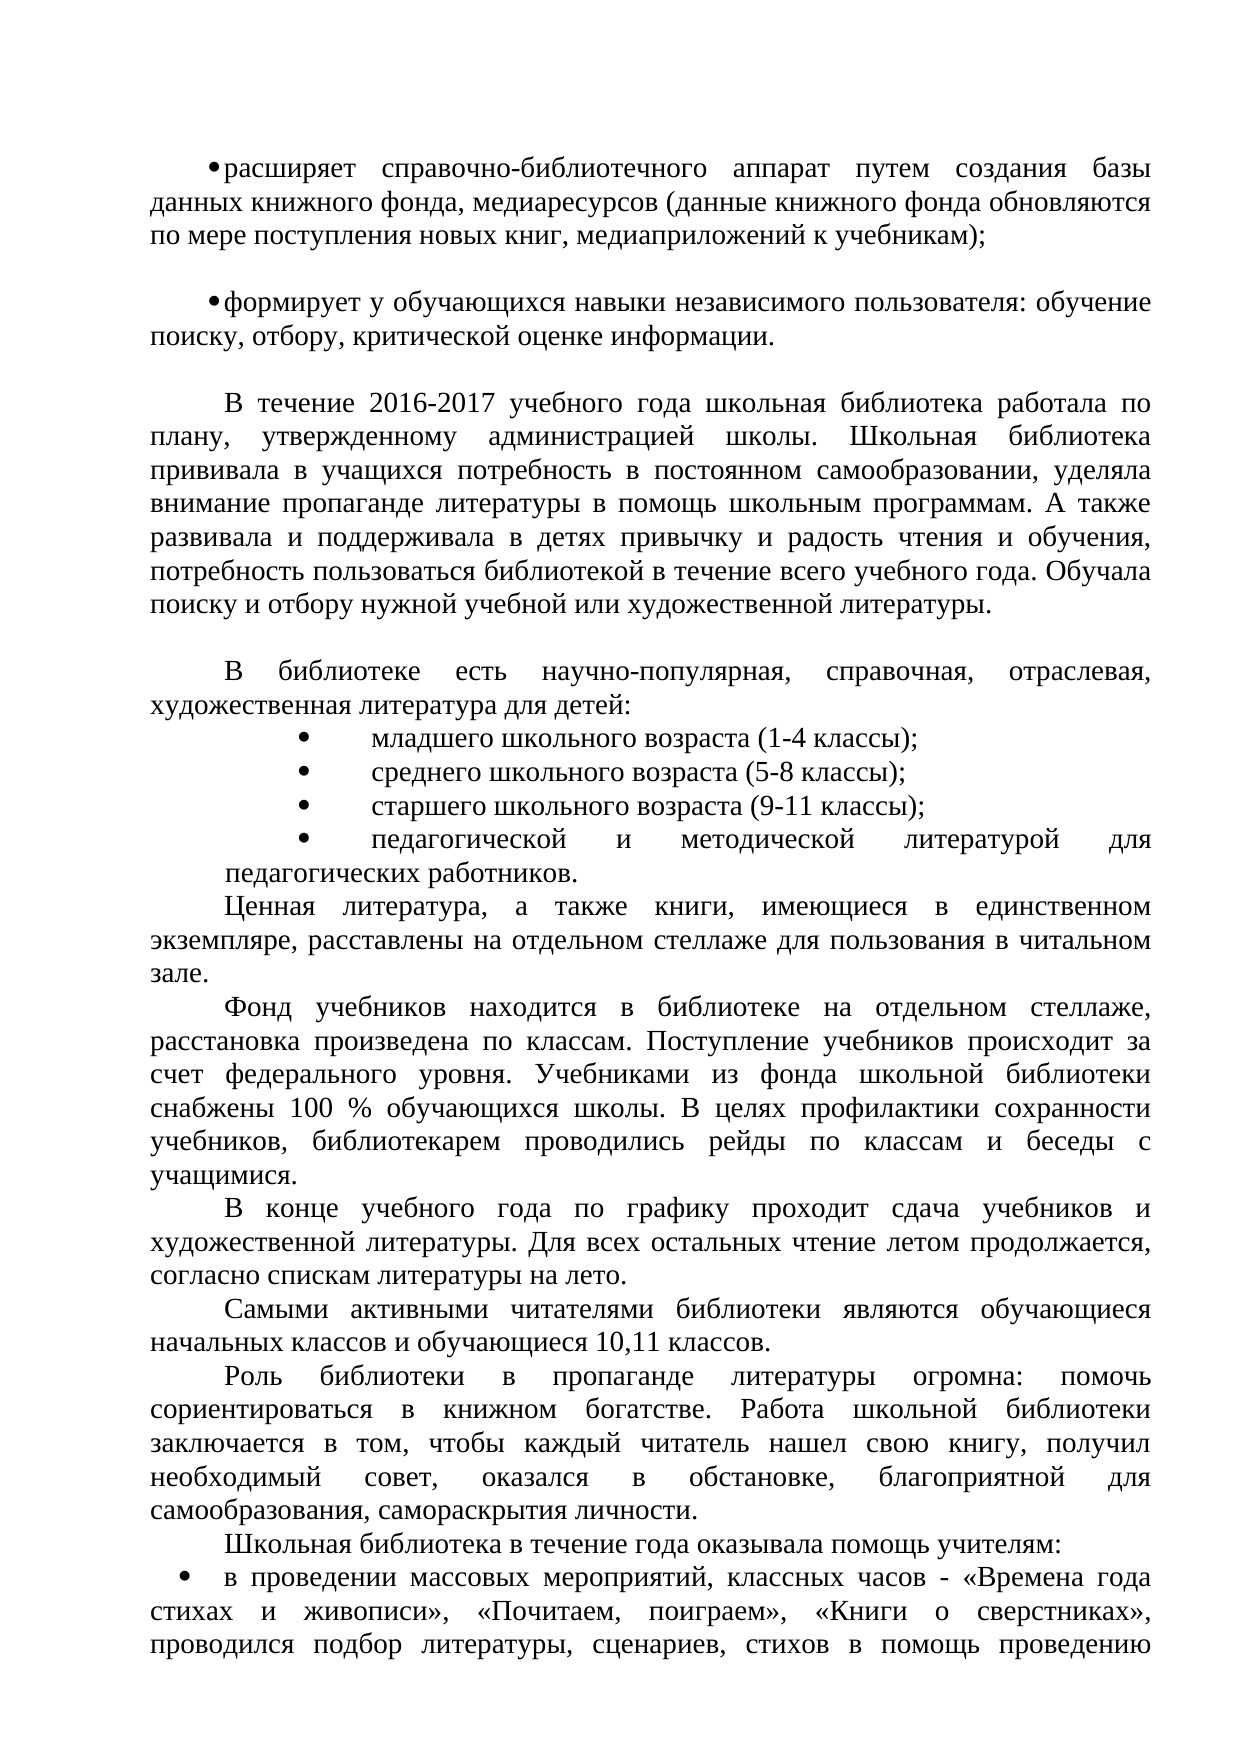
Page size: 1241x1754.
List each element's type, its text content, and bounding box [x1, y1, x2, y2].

text Фонд учебников находится в библиотеке на отдельном стеллаже, расстановка произведена по классам. Поступление учебников происходит за счет федерального уровня. Учебниками из фонда школьной библиотеки снабжены 100 % обучающихся школы. В целях профилактики сохранности учебников, библиотекарем проводились рейды по классам и беседы с учащимися. [150, 989, 1152, 1190]
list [150, 1559, 1152, 1660]
text Ценная литература, а также книги, имеющиеся в единственном экземпляре, расставлены на отдельном стеллаже для пользования в читальном зале. [150, 888, 1152, 989]
text Роль библиотеки в пропаганде литературы огромна: помочь сориентироваться в книжном богатстве. Работа школьной библиотеки заключается в том, чтобы каждый читатель нашел свою книгу, получил необходимый совет, оказался в обстановке, благоприятной для самообразования, самораскрытия личности. [150, 1358, 1152, 1526]
list расширяет справочно-библиотечного аппарат путем создания базы данных книжного фонда, медиаресурсов (данные книжного фонда обновляются по мере поступления новых книг, медиаприложений к учебникам); [150, 150, 1152, 251]
text Самыми активными читателями библиотеки являются обучающиеся начальных классов и обучающиеся 10,11 классов. [150, 1291, 1152, 1358]
list формирует у обучающихся навыки независимого пользователя: обучение поиску, отбору, критической оценке информации. [150, 284, 1152, 351]
list старшего школьного возраста (9-11 классы); [225, 788, 1152, 821]
text В конце учебного года по графику проходит сдача учебников и художественной литературы. Для всех остальных чтение летом продолжается, согласно спискам литературы на лето. [150, 1190, 1152, 1291]
list педагогической и методической литературой для педагогических работников. [225, 821, 1152, 888]
list среднего школьного возраста (5-8 классы); [225, 754, 1152, 788]
list младшего школьного возраста (1-4 классы); [225, 720, 1152, 754]
text В течение 2016-2017 учебного года школьная библиотека работала по плану, утвержденному администрацией школы. Школьная библиотека прививала в учащихся потребность в постоянном самообразовании, уделяла внимание пропаганде литературы в помощь школьным программам. А также развивала и поддерживала в детях привычку и радость чтения и обучения, потребность пользоваться библиотекой в течение всего учебного года. Обучала поиску и отбору нужной учебной или художественной литературы. [150, 385, 1152, 620]
text В библиотеке есть научно-популярная, справочная, отраслевая, художественная литература для детей: [150, 653, 1152, 720]
text Школьная библиотека в течение года оказывала помощь учителям: [150, 1526, 1152, 1559]
